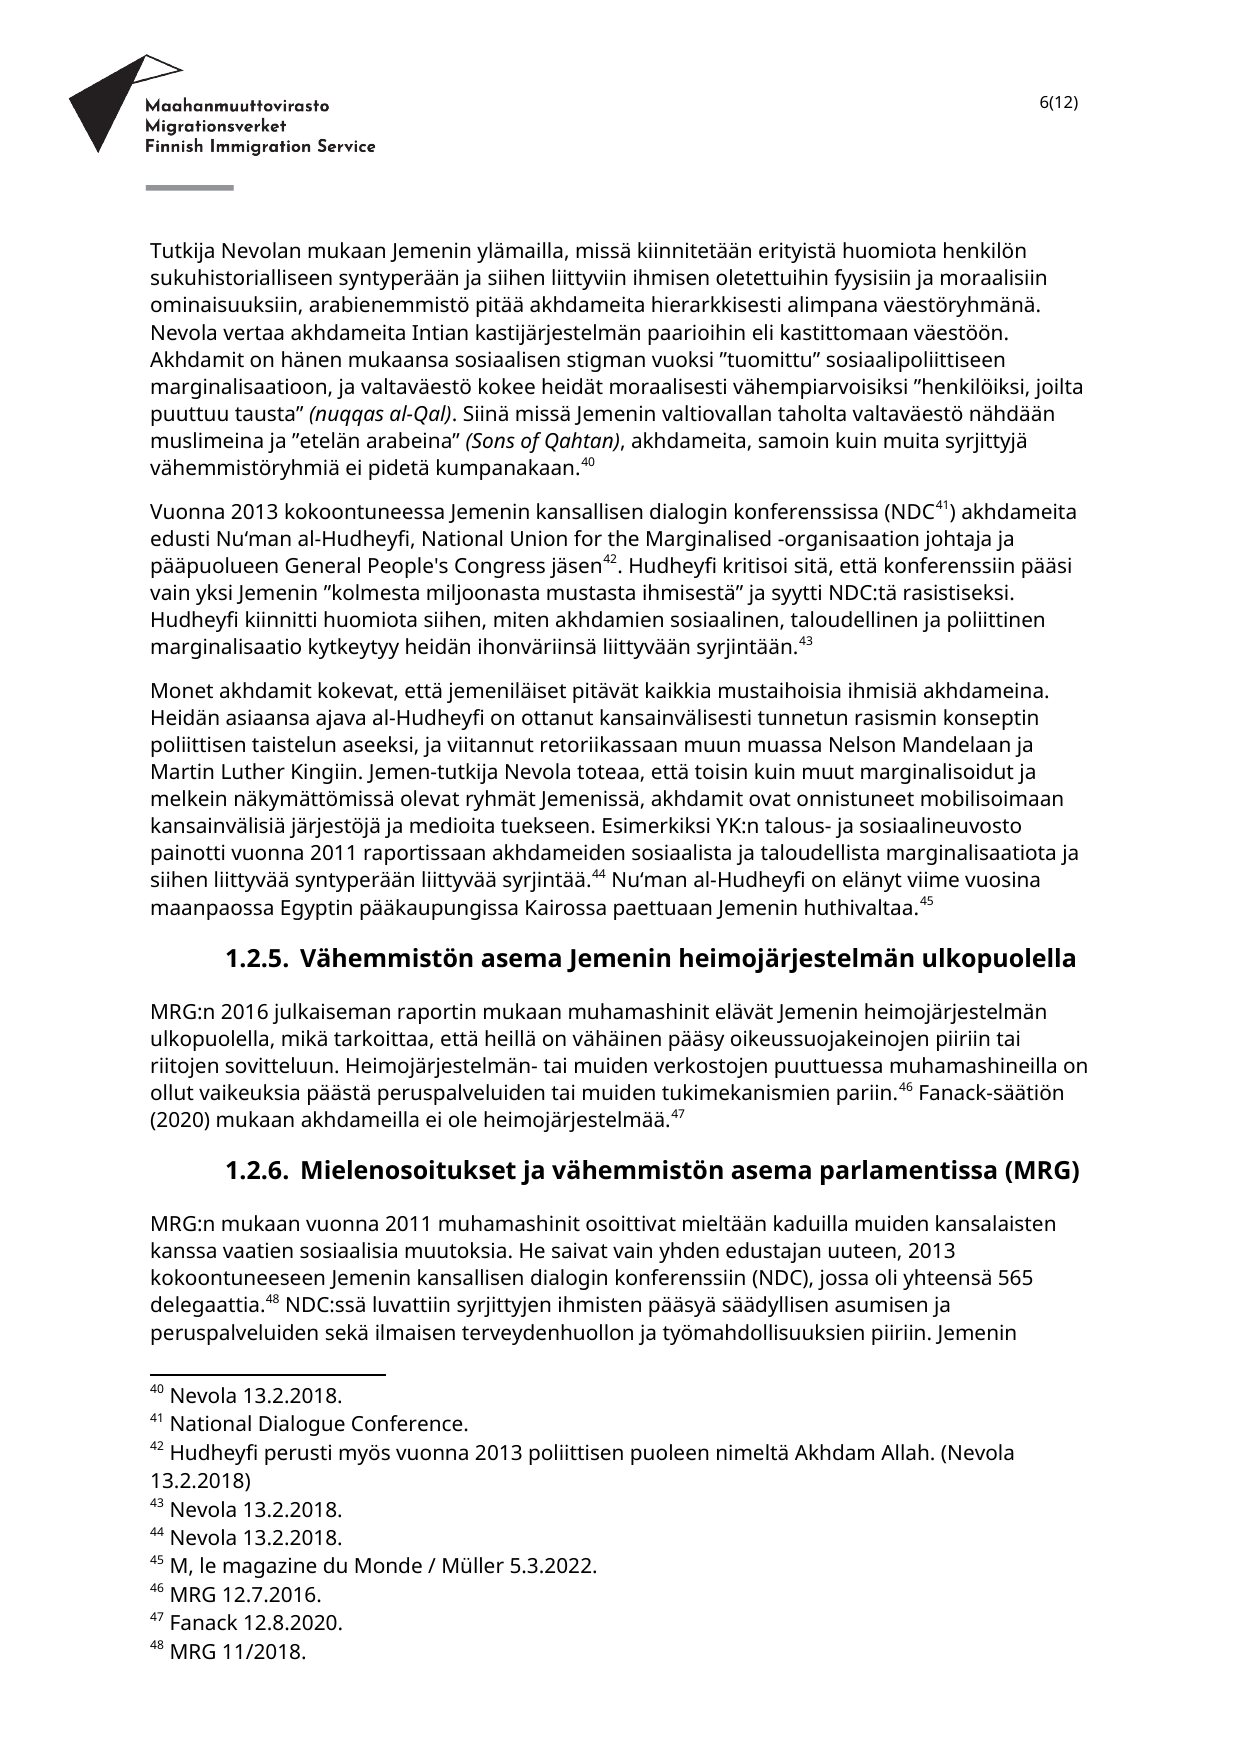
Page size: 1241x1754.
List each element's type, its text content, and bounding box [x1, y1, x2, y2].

subtitle Vähemmistön asema Jemenin heimojärjestelmän ulkopuolella [225, 945, 1090, 972]
text Vuonna 2013 kokoontuneessa Jemenin kansallisen dialogin konferenssissa (NDC) akhdameita edusti Nu‘man al-Hudheyfi, National Union for the Marginalised -organisaation johtaja ja pääpuolueen General People's Congress jäsen. Hudheyfi kritisoi sitä, että konferenssiin pääsi vain yksi Jemenin ”kolmesta miljoonasta mustasta ihmisestä” ja syytti NDC:tä rasistiseksi. Hudheyfi kiinnitti huomiota siihen, miten akhdamien sosiaalinen, taloudellinen ja poliittinen marginalisaatio kytkeytyy heidän ihonväriinsä liittyvään syrjintään. [150, 497, 1090, 660]
text Tutkija Nevolan mukaan Jemenin ylämailla, missä kiinnitetään erityistä huomiota henkilön sukuhistorialliseen syntyperään ja siihen liittyviin ihmisen oletettuihin fyysisiin ja moraalisiin ominaisuuksiin, arabienemmistö pitää akhdameita hierarkkisesti alimpana väestöryhmänä. Nevola vertaa akhdameita Intian kastijärjestelmän paarioihin eli kastittomaan väestöön. Akhdamit on hänen mukaansa sosiaalisen stigman vuoksi ”tuomittu” sosiaalipoliittiseen marginalisaatioon, ja valtaväestö kokee heidät moraalisesti vähempiarvoisiksi ”henkilöiksi, joilta puuttuu tausta” (nuqqas al-Qal). Siinä missä Jemenin valtiovallan taholta valtaväestö nähdään muslimeina ja ”etelän arabeina” (Sons of Qahtan), akhdameita, samoin kuin muita syrjittyjä vähemmistöryhmiä ei pidetä kumpanakaan. [150, 237, 1090, 481]
text MRG:n 2016 julkaiseman raportin mukaan muhamashinit elävät Jemenin heimojärjestelmän ulkopuolella, mikä tarkoittaa, että heillä on vähäinen pääsy oikeussuojakeinojen piiriin tai riitojen sovitteluun. Heimojärjestelmän- tai muiden verkostojen puuttuessa muhamashineilla on ollut vaikeuksia päästä peruspalveluiden tai muiden tukimekanismien pariin. Fanack-säätiön (2020) mukaan akhdameilla ei ole heimojärjestelmää. [150, 997, 1090, 1133]
text Monet akhdamit kokevat, että jemeniläiset pitävät kaikkia mustaihoisia ihmisiä akhdameina. Heidän asiaansa ajava al-Hudheyfi on ottanut kansainvälisesti tunnetun rasismin konseptin poliittisen taistelun aseeksi, ja viitannut retoriikassaan muun muassa Nelson Mandelaan ja Martin Luther Kingiin. Jemen-tutkija Nevola toteaa, että toisin kuin muut marginalisoidut ja melkein näkymättömissä olevat ryhmät Jemenissä, akhdamit ovat onnistuneet mobilisoimaan kansainvälisiä järjestöjä ja medioita tuekseen. Esimerkiksi YK:n talous- ja sosiaalineuvosto painotti vuonna 2011 raportissaan akhdameiden sosiaalista ja taloudellista marginalisaatiota ja siihen liittyvää syntyperään liittyvää syrjintää. Nu‘man al-Hudheyfi on elänyt viime vuosina maanpaossa Egyptin pääkaupungissa Kairossa paettuaan Jemenin huthivaltaa. [150, 677, 1090, 920]
subtitle Mielenosoitukset ja vähemmistön asema parlamentissa (MRG) [225, 1158, 1090, 1185]
picture [68, 54, 376, 191]
